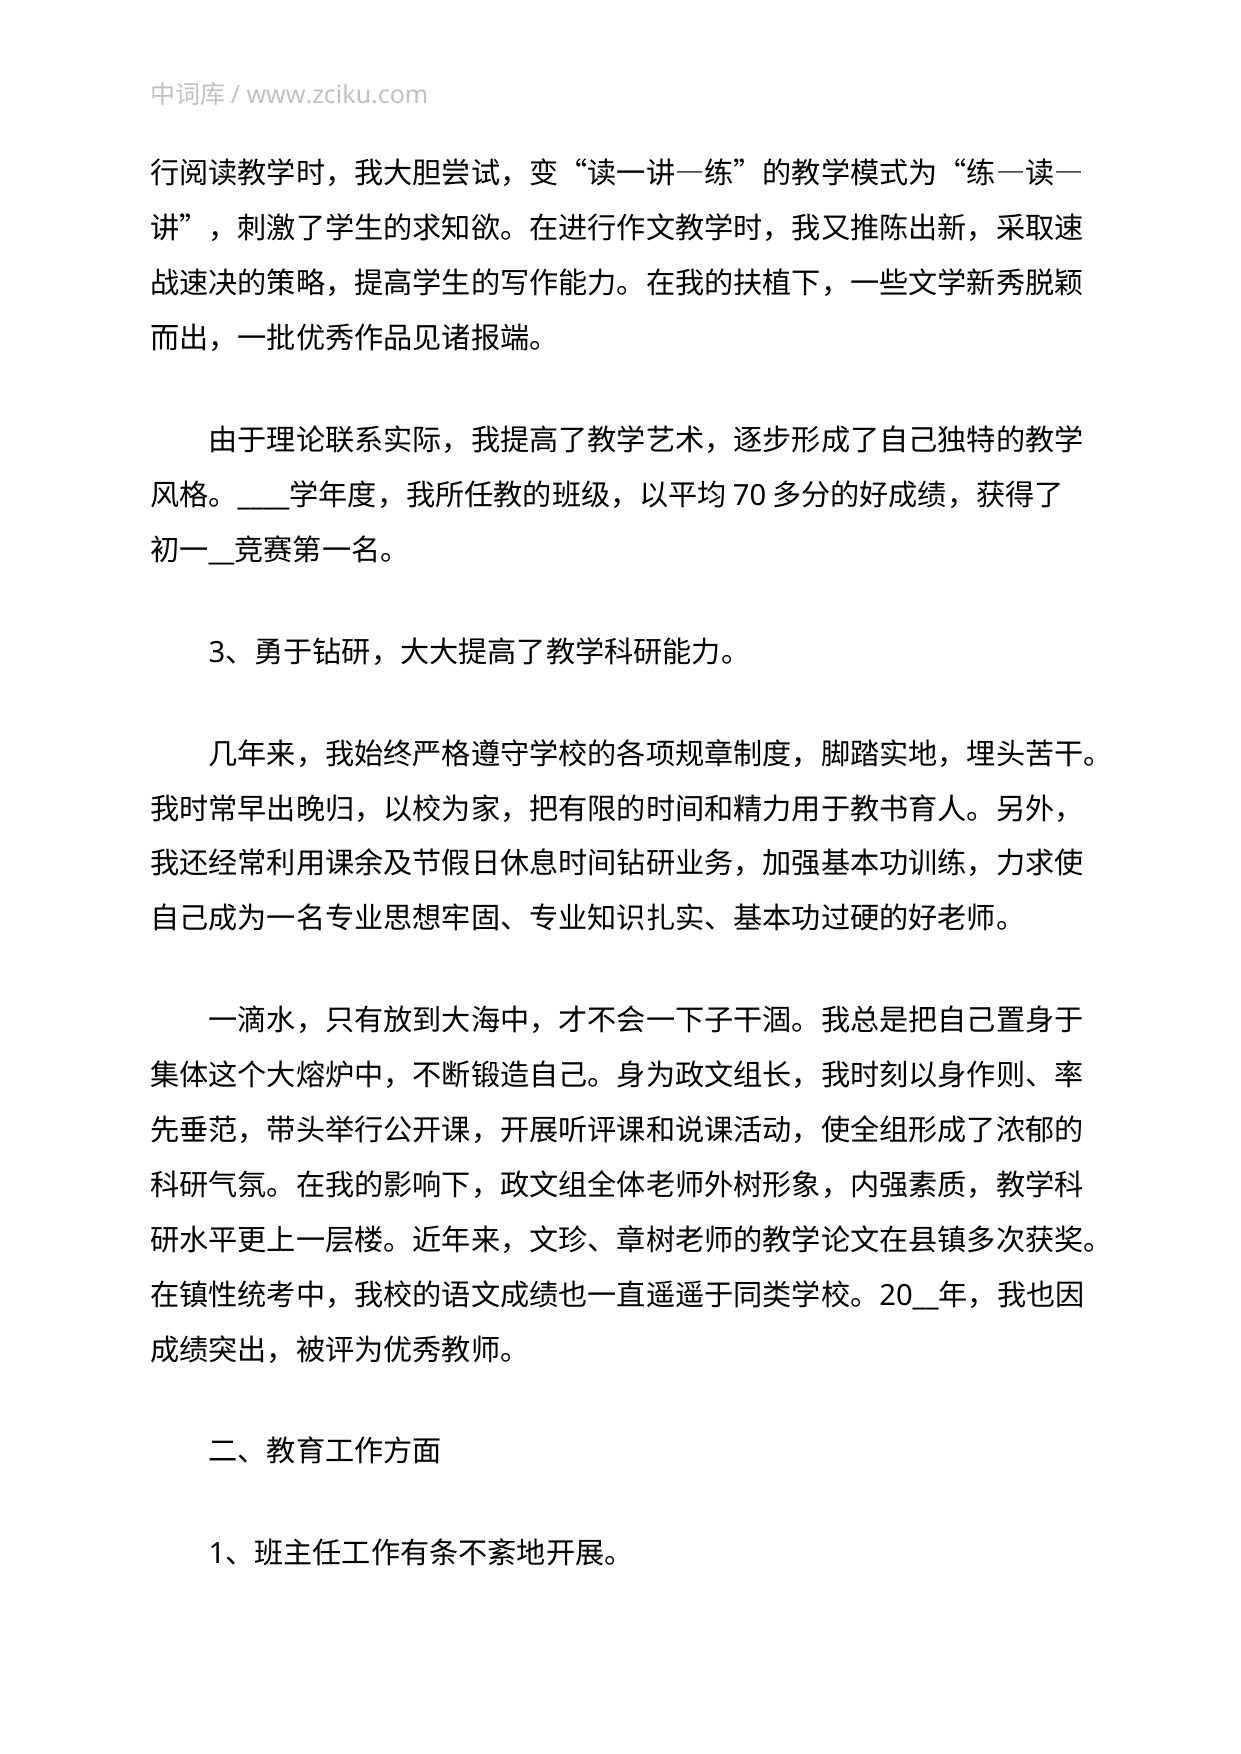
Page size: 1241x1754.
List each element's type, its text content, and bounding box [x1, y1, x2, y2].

text 1、班主任工作有条不紊地开展。 [150, 1530, 1090, 1572]
text 一滴水，只有放到大海中，才不会一下子干涸。我总是把自己置身于集体这个大熔炉中，不断锻造自己。身为政文组长，我时刻以身作则、率先垂范，带头举行公开课，开展听评课和说课活动，使全组形成了浓郁的科研气氛。在我的影响下，政文组全体老师外树形象，内强素质，教学科研水平更上一层楼。近年来，文珍、章树老师的教学论文在县镇多次获奖。在镇性统考中，我校的语文成绩也一直遥遥于同类学校。20__年，我也因成绩突出，被评为优秀教师。 [150, 997, 1090, 1368]
text 由于理论联系实际，我提高了教学艺术，逐步形成了自己独特的教学风格。____学年度，我所任教的班级，以平均70多分的好成绩，获得了初一__竞赛第一名。 [150, 416, 1090, 569]
text 几年来，我始终严格遵守学校的各项规章制度，脚踏实地，埋头苦干。我时常早出晚归，以校为家，把有限的时间和精力用于教书育人。另外，我还经常利用课余及节假日休息时间钻研业务，加强基本功训练，力求使自己成为一名专业思想牢固、专业知识扎实、基本功过硬的好老师。 [150, 730, 1090, 937]
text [150, 150, 1090, 357]
text 3、勇于钻研，大大提高了教学科研能力。 [150, 628, 1090, 671]
text 二、教育工作方面 [150, 1428, 1090, 1470]
